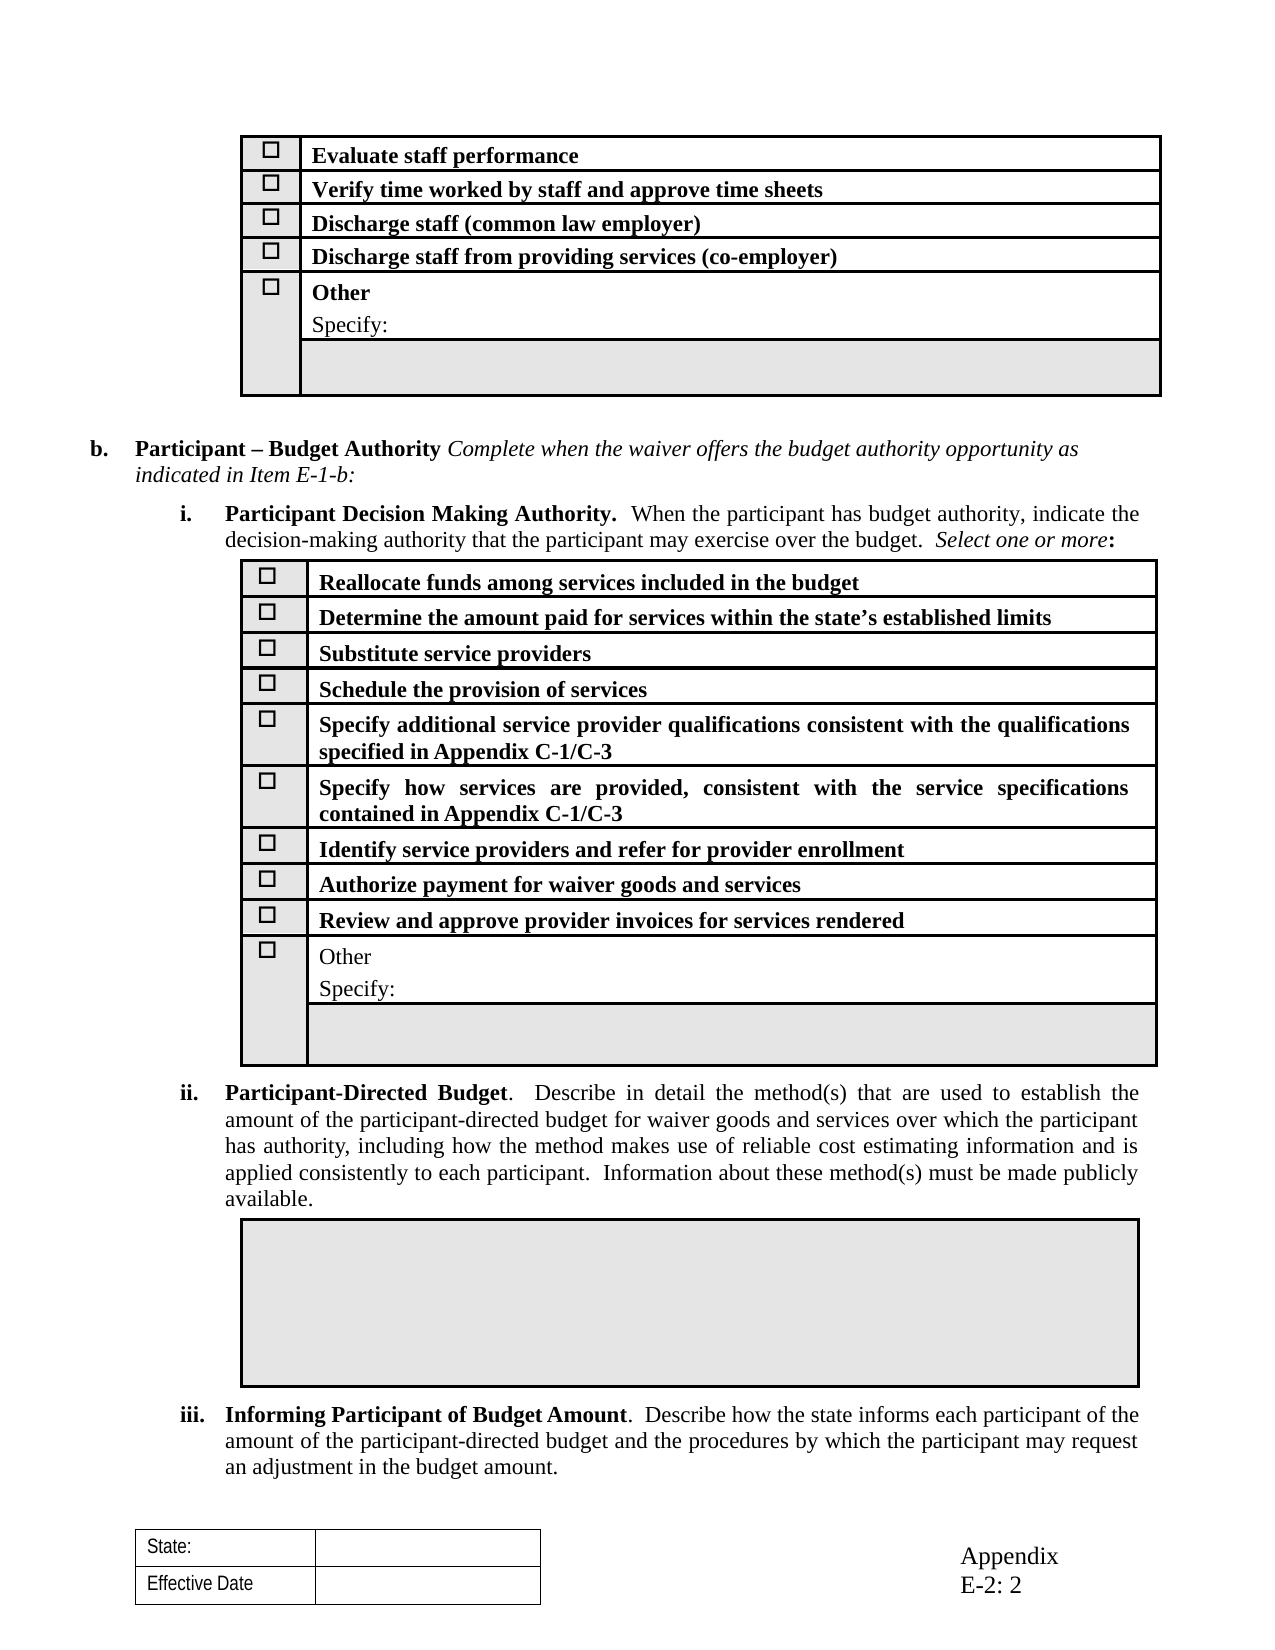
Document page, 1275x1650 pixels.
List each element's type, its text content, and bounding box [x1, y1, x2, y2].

text iii. Informing Participant of Budget Amount. Describe how the state informs each participant of the amount of the participant-directed budget and the procedures by which the participant may request an adjustment in the budget amount. [180, 1401, 1140, 1480]
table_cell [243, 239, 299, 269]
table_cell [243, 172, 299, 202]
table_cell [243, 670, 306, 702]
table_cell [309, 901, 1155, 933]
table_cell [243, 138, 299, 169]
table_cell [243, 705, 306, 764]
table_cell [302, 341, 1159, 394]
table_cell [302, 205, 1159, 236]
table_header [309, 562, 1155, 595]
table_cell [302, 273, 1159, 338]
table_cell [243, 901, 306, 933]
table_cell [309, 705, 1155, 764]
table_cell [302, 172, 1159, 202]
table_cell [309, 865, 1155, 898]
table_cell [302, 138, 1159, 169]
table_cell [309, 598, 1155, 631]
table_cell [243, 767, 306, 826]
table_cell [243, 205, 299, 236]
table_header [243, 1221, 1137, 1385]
text b. Participant – Budget Authority Complete when the waiver offers the budget authority opportunity as indicated in Item E-1-b: [90, 435, 1140, 488]
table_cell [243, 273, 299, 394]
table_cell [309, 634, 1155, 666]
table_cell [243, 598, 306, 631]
text ii. Participant-Directed Budget. Describe in detail the method(s) that are used to establish the amount of the participant-directed budget for waiver goods and services over which the participant has authority, including how the method makes use of reliable cost estimating information and is applied consistently to each participant. Information about these method(s) must be made publicly available. [180, 1079, 1140, 1211]
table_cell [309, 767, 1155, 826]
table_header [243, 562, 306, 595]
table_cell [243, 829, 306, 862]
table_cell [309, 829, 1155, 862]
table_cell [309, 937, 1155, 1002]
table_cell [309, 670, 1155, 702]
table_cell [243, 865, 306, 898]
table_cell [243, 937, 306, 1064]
text i. Participant Decision Making Authority. When the participant has budget authority, indicate the decision-making authority that the participant may exercise over the budget. Select one or more: [180, 500, 1140, 553]
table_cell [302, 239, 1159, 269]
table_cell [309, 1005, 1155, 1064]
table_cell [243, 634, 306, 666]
